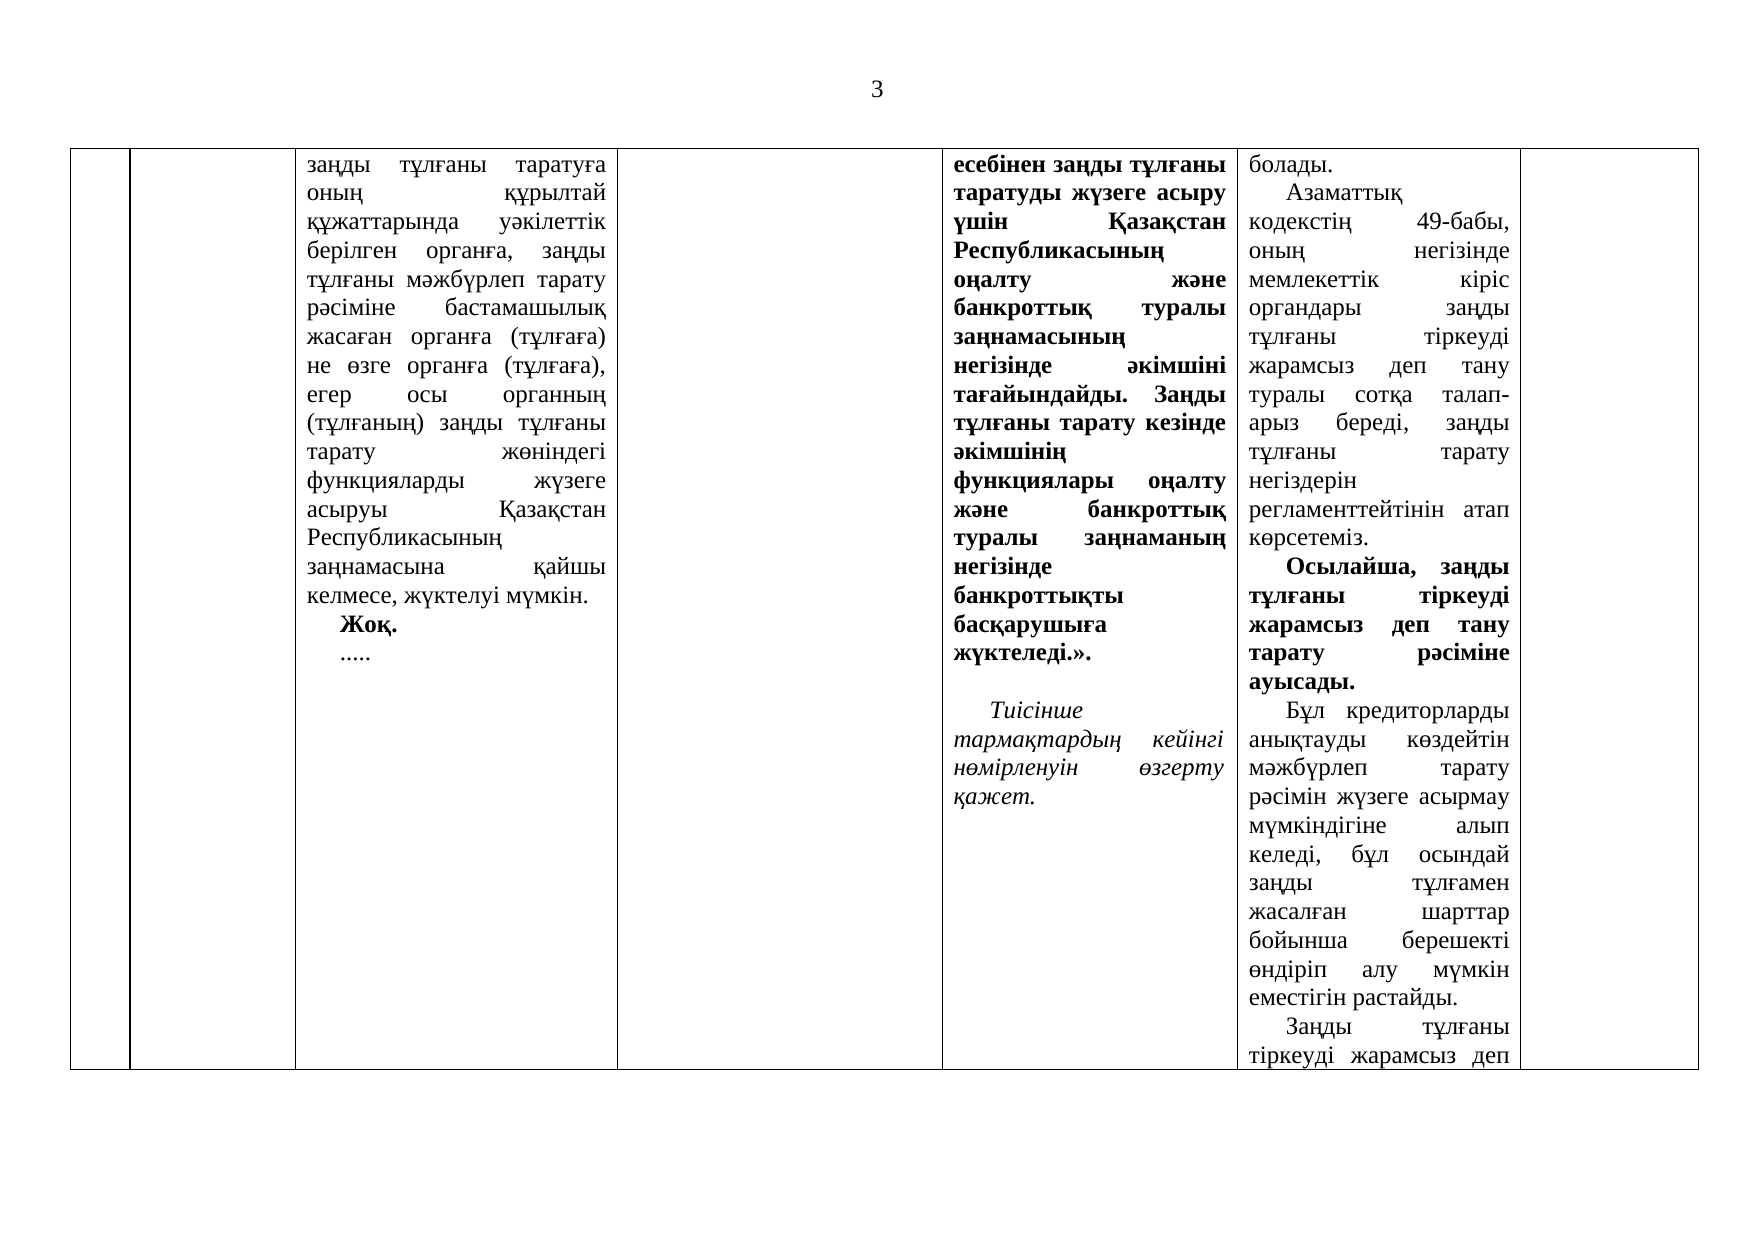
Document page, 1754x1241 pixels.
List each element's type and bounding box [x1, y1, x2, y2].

table_cell [1521, 149, 1698, 1069]
table_cell [1238, 149, 1520, 1069]
table_cell [131, 149, 295, 1069]
table_cell [943, 149, 1237, 1069]
table_cell [296, 149, 617, 1069]
table_cell [618, 149, 942, 1069]
table_cell [71, 149, 129, 1069]
